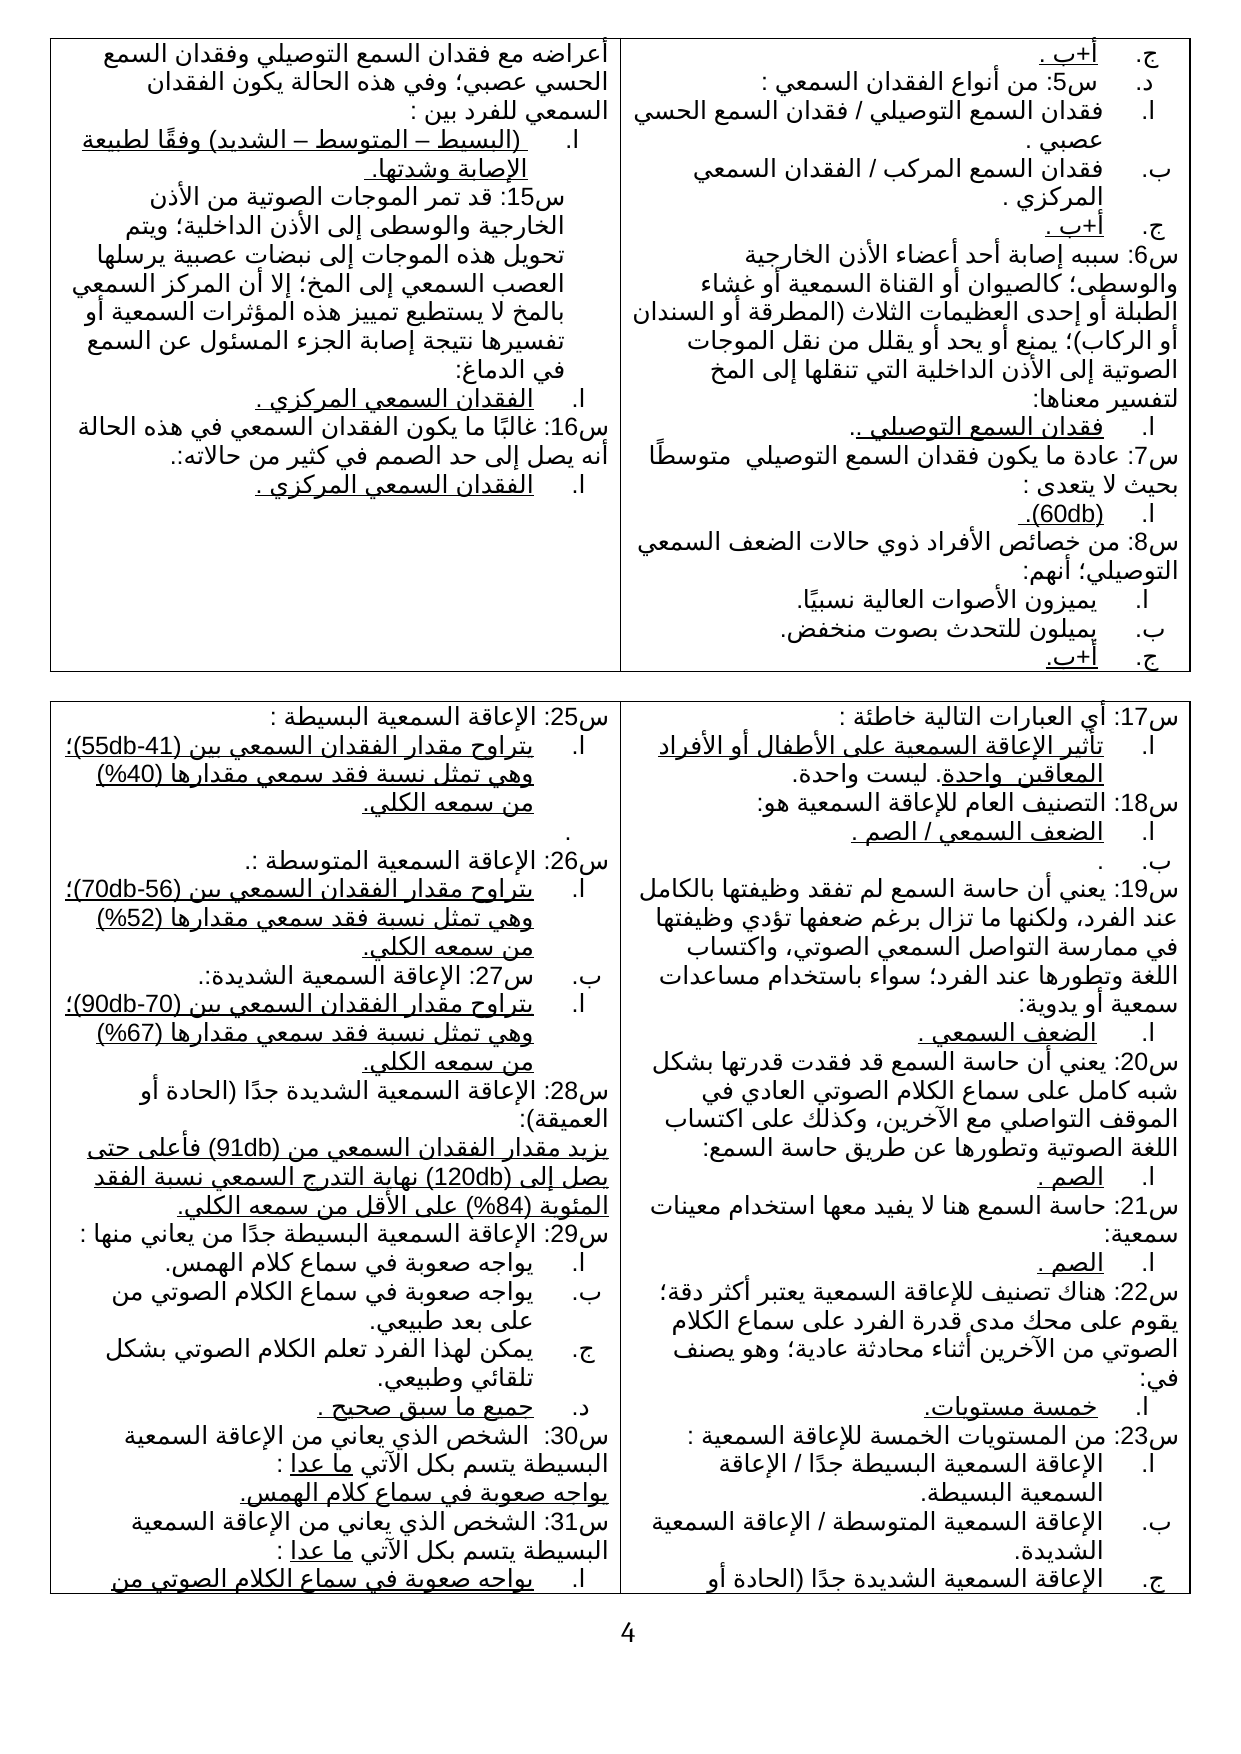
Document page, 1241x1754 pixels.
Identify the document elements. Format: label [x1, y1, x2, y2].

table_header [51, 702, 620, 1593]
table_header [51, 39, 620, 671]
table_header [621, 702, 1189, 1593]
table_header [621, 39, 1189, 671]
